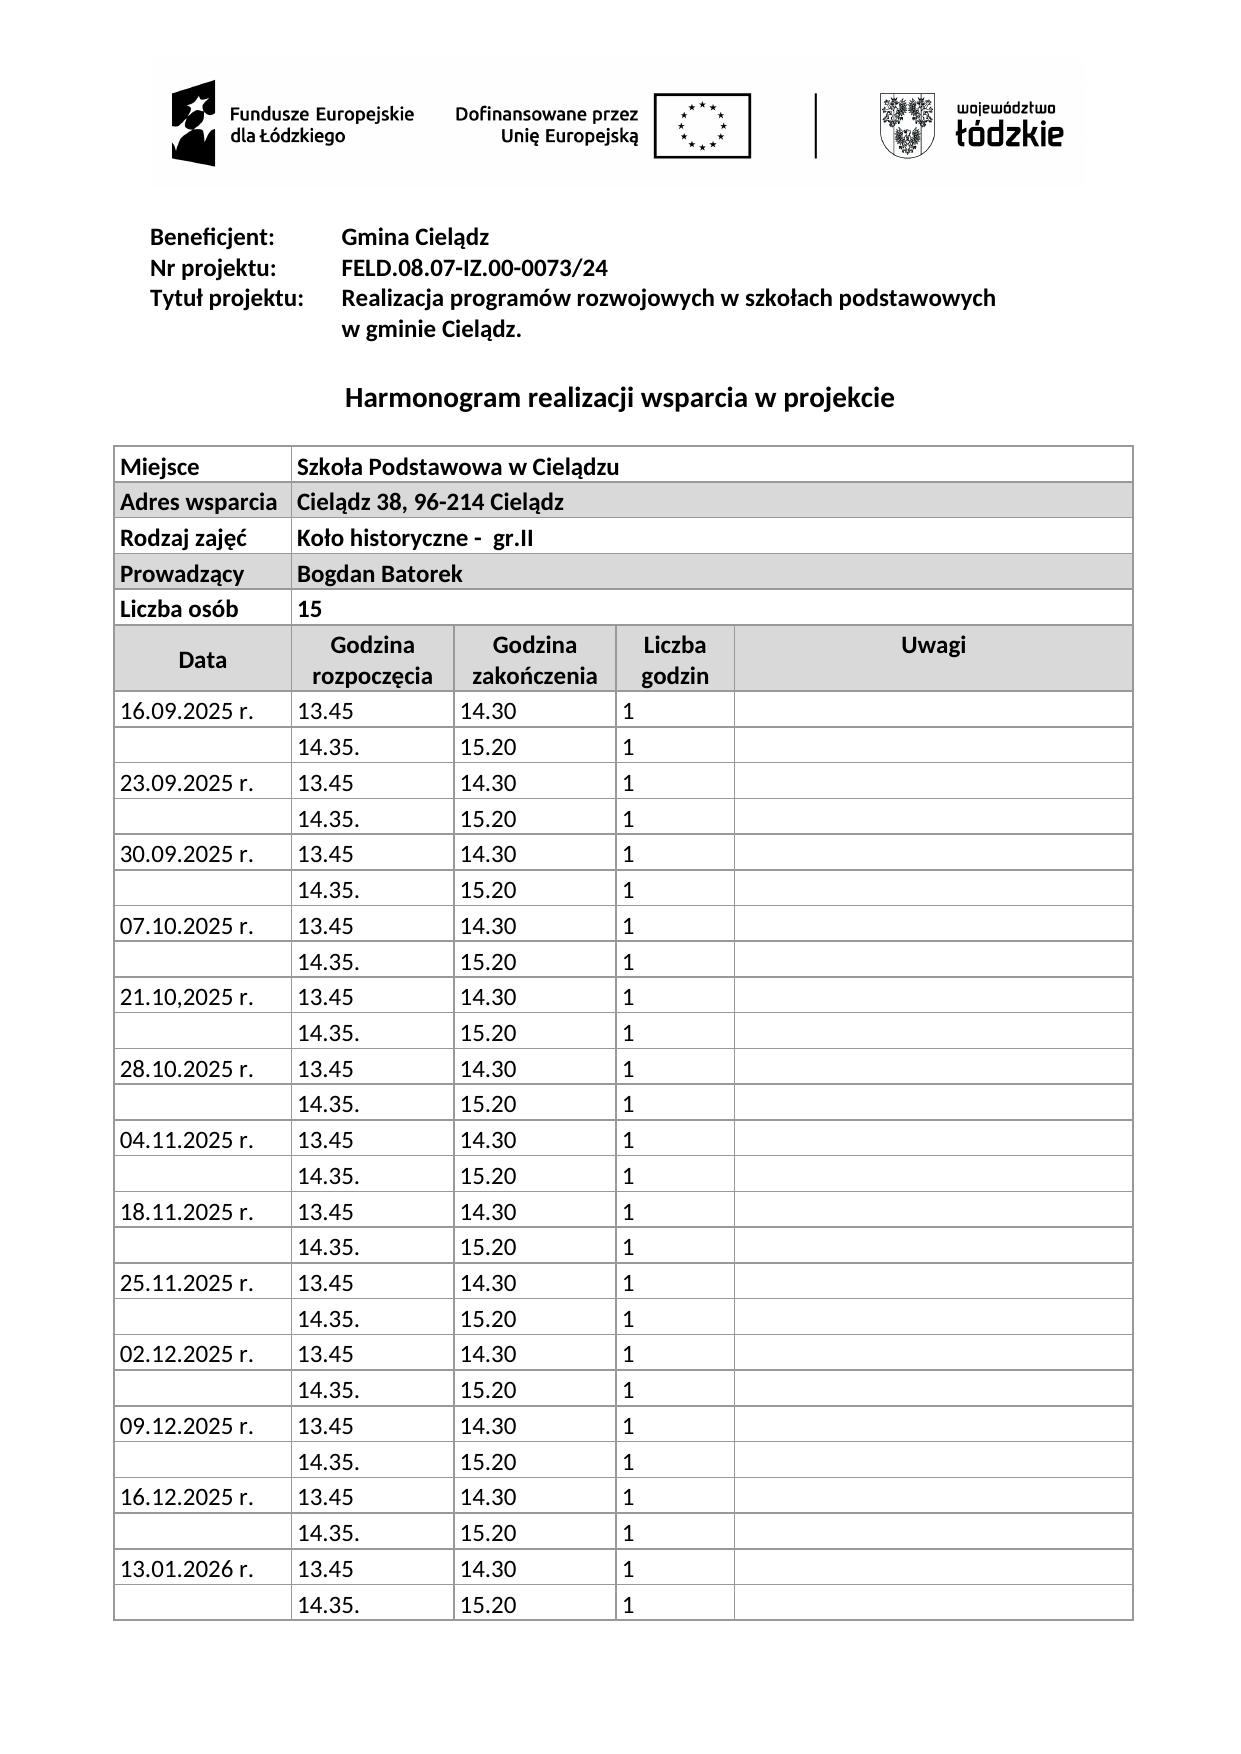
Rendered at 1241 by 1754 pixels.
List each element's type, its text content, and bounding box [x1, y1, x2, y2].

table_cell 15.20 [455, 871, 615, 905]
table_cell [735, 1264, 1132, 1298]
table_cell 23.09.2025 r. [115, 763, 291, 797]
table_cell 14.35. [292, 871, 453, 905]
table_cell [115, 728, 291, 762]
table_cell 1 [617, 906, 734, 940]
table_cell [735, 1550, 1132, 1583]
table_cell Nr projektu: [139, 252, 330, 283]
table_cell [735, 1585, 1132, 1619]
table_cell 14.30 [455, 1407, 615, 1441]
table_cell Godzina rozpoczęcia [292, 626, 453, 690]
table_cell 1 [617, 1585, 734, 1619]
table_cell 15.20 [455, 942, 615, 976]
table_header Szkoła Podstawowa w Cielądzu [292, 447, 1132, 481]
table_cell 1 [617, 1299, 734, 1333]
table_cell [735, 728, 1132, 762]
table_cell 15.20 [455, 1228, 615, 1262]
table_cell [735, 1121, 1132, 1155]
table_cell Prowadzący [115, 554, 291, 588]
table_cell Liczba godzin [617, 626, 734, 690]
table_cell 1 [617, 1013, 734, 1048]
table_cell 14.30 [455, 763, 615, 797]
table_cell [735, 763, 1132, 797]
table_cell Cielądz 38, 96-214 Cielądz [292, 483, 1132, 517]
table_cell [115, 1514, 291, 1548]
table_cell 1 [617, 1442, 734, 1476]
table_cell 1 [617, 942, 734, 976]
table_cell 14.35. [292, 728, 453, 762]
table_header Gmina Cielądz [330, 222, 1077, 252]
table_cell 1 [617, 835, 734, 869]
table_cell 14.35. [292, 1013, 453, 1048]
table_cell 14.35. [292, 1228, 453, 1262]
table_cell [735, 1299, 1132, 1333]
table_cell 1 [617, 1156, 734, 1191]
table_cell 1 [617, 763, 734, 797]
table_cell 15.20 [455, 1299, 615, 1333]
table_cell [735, 1335, 1132, 1369]
table_cell [115, 1299, 291, 1333]
table_cell [115, 1156, 291, 1191]
table_cell 13.45 [292, 835, 453, 869]
text Harmonogram realizacji wsparcia w projekcie [150, 379, 1090, 415]
table_cell [735, 1049, 1132, 1083]
table_cell 13.45 [292, 1192, 453, 1226]
table_cell 15.20 [455, 1514, 615, 1548]
picture [150, 58, 1085, 188]
table_cell [735, 1013, 1132, 1048]
table_cell 15.20 [455, 1442, 615, 1476]
table_cell 14.30 [455, 1192, 615, 1226]
table_cell [735, 1442, 1132, 1476]
table_cell 13.45 [292, 1335, 453, 1369]
table_cell 02.12.2025 r. [115, 1335, 291, 1369]
table_cell 15.20 [455, 1156, 615, 1191]
table_cell 15 [292, 590, 1132, 624]
table_cell [735, 1156, 1132, 1191]
table_cell 13.45 [292, 763, 453, 797]
table_cell Godzina zakończenia [455, 626, 615, 690]
table_cell 1 [617, 1192, 734, 1226]
table_cell 21.10,2025 r. [115, 978, 291, 1012]
table_cell 1 [617, 1228, 734, 1262]
table_header Beneficjent: [139, 222, 330, 252]
table_cell [115, 1371, 291, 1405]
table_cell 13.45 [292, 1049, 453, 1083]
table_cell [115, 1585, 291, 1619]
table_cell 1 [617, 1371, 734, 1405]
table_cell Liczba osób [115, 590, 291, 624]
table_cell 1 [617, 799, 734, 833]
table_cell 07.10.2025 r. [115, 906, 291, 940]
table_cell [735, 835, 1132, 869]
table_cell [735, 1514, 1132, 1548]
table_cell FELD.08.07-IZ.00-0073/24 [330, 252, 1077, 283]
table_cell [735, 692, 1132, 726]
table_cell [735, 1192, 1132, 1226]
table_cell 14.30 [455, 692, 615, 726]
table_cell 1 [617, 1407, 734, 1441]
table_cell [115, 942, 291, 976]
table_cell 1 [617, 1514, 734, 1548]
table_cell 13.45 [292, 978, 453, 1012]
table_cell [735, 1371, 1132, 1405]
table_cell 1 [617, 1550, 734, 1583]
table_cell 25.11.2025 r. [115, 1264, 291, 1298]
table_cell 14.35. [292, 1299, 453, 1333]
table_cell 30.09.2025 r. [115, 835, 291, 869]
table_cell 1 [617, 1049, 734, 1083]
table_cell Uwagi [735, 626, 1132, 690]
table_cell 14.30 [455, 835, 615, 869]
table_cell 14.30 [455, 1478, 615, 1512]
table_cell 15.20 [455, 728, 615, 762]
table_cell 1 [617, 1121, 734, 1155]
table_cell 04.11.2025 r. [115, 1121, 291, 1155]
table_cell 14.35. [292, 942, 453, 976]
table_cell 16.09.2025 r. [115, 692, 291, 726]
table_cell [735, 942, 1132, 976]
table_cell Tytuł projektu: [139, 283, 330, 344]
table_cell Data [115, 626, 291, 690]
table_cell 28.10.2025 r. [115, 1049, 291, 1083]
table_cell 14.35. [292, 1156, 453, 1191]
table_cell 15.20 [455, 799, 615, 833]
table_cell 13.45 [292, 906, 453, 940]
table_cell [735, 978, 1132, 1012]
table_cell 1 [617, 871, 734, 905]
table_cell 13.45 [292, 1121, 453, 1155]
table_cell 1 [617, 1264, 734, 1298]
table_cell 14.30 [455, 978, 615, 1012]
table_cell 14.30 [455, 1264, 615, 1298]
table_cell 14.30 [455, 1550, 615, 1583]
table_cell 13.45 [292, 1407, 453, 1441]
table_cell 1 [617, 1478, 734, 1512]
table_cell [115, 1228, 291, 1262]
table_cell Rodzaj zajęć [115, 518, 291, 553]
table_cell 1 [617, 1085, 734, 1119]
table_cell [115, 1085, 291, 1119]
table_cell 13.45 [292, 1264, 453, 1298]
table_cell [115, 1442, 291, 1476]
table_cell [115, 1013, 291, 1048]
table_cell Realizacja programów rozwojowych w szkołach podstawowych w gminie Cielądz. [330, 283, 1077, 344]
table_cell 14.35. [292, 799, 453, 833]
table_cell [735, 1407, 1132, 1441]
table_cell Koło historyczne - gr.II [292, 518, 1132, 553]
table_cell 13.01.2026 r. [115, 1550, 291, 1583]
table_cell 14.30 [455, 906, 615, 940]
table_cell Bogdan Batorek [292, 554, 1132, 588]
table_cell 15.20 [455, 1585, 615, 1619]
table_cell 1 [617, 692, 734, 726]
table_cell 14.35. [292, 1442, 453, 1476]
table_cell Adres wsparcia [115, 483, 291, 517]
table_cell 18.11.2025 r. [115, 1192, 291, 1226]
table_cell 15.20 [455, 1085, 615, 1119]
table_cell 14.30 [455, 1121, 615, 1155]
table_cell 1 [617, 728, 734, 762]
table_cell [735, 871, 1132, 905]
table_cell 14.35. [292, 1371, 453, 1405]
table_cell [115, 871, 291, 905]
table_cell 13.45 [292, 1550, 453, 1583]
table_cell 14.35. [292, 1585, 453, 1619]
table_cell [735, 906, 1132, 940]
table_cell 14.35. [292, 1514, 453, 1548]
table_cell 15.20 [455, 1371, 615, 1405]
table_header Miejsce [115, 447, 291, 481]
table_cell 14.30 [455, 1049, 615, 1083]
table_cell 14.30 [455, 1335, 615, 1369]
table_cell 1 [617, 978, 734, 1012]
table_cell [735, 1478, 1132, 1512]
table_cell 14.35. [292, 1085, 453, 1119]
table_cell [735, 1228, 1132, 1262]
table_cell 13.45 [292, 692, 453, 726]
table_cell [115, 799, 291, 833]
table_cell [735, 799, 1132, 833]
table_cell [735, 1085, 1132, 1119]
table_cell 09.12.2025 r. [115, 1407, 291, 1441]
table_cell 16.12.2025 r. [115, 1478, 291, 1512]
table_cell 15.20 [455, 1013, 615, 1048]
table_cell 13.45 [292, 1478, 453, 1512]
table_cell 1 [617, 1335, 734, 1369]
